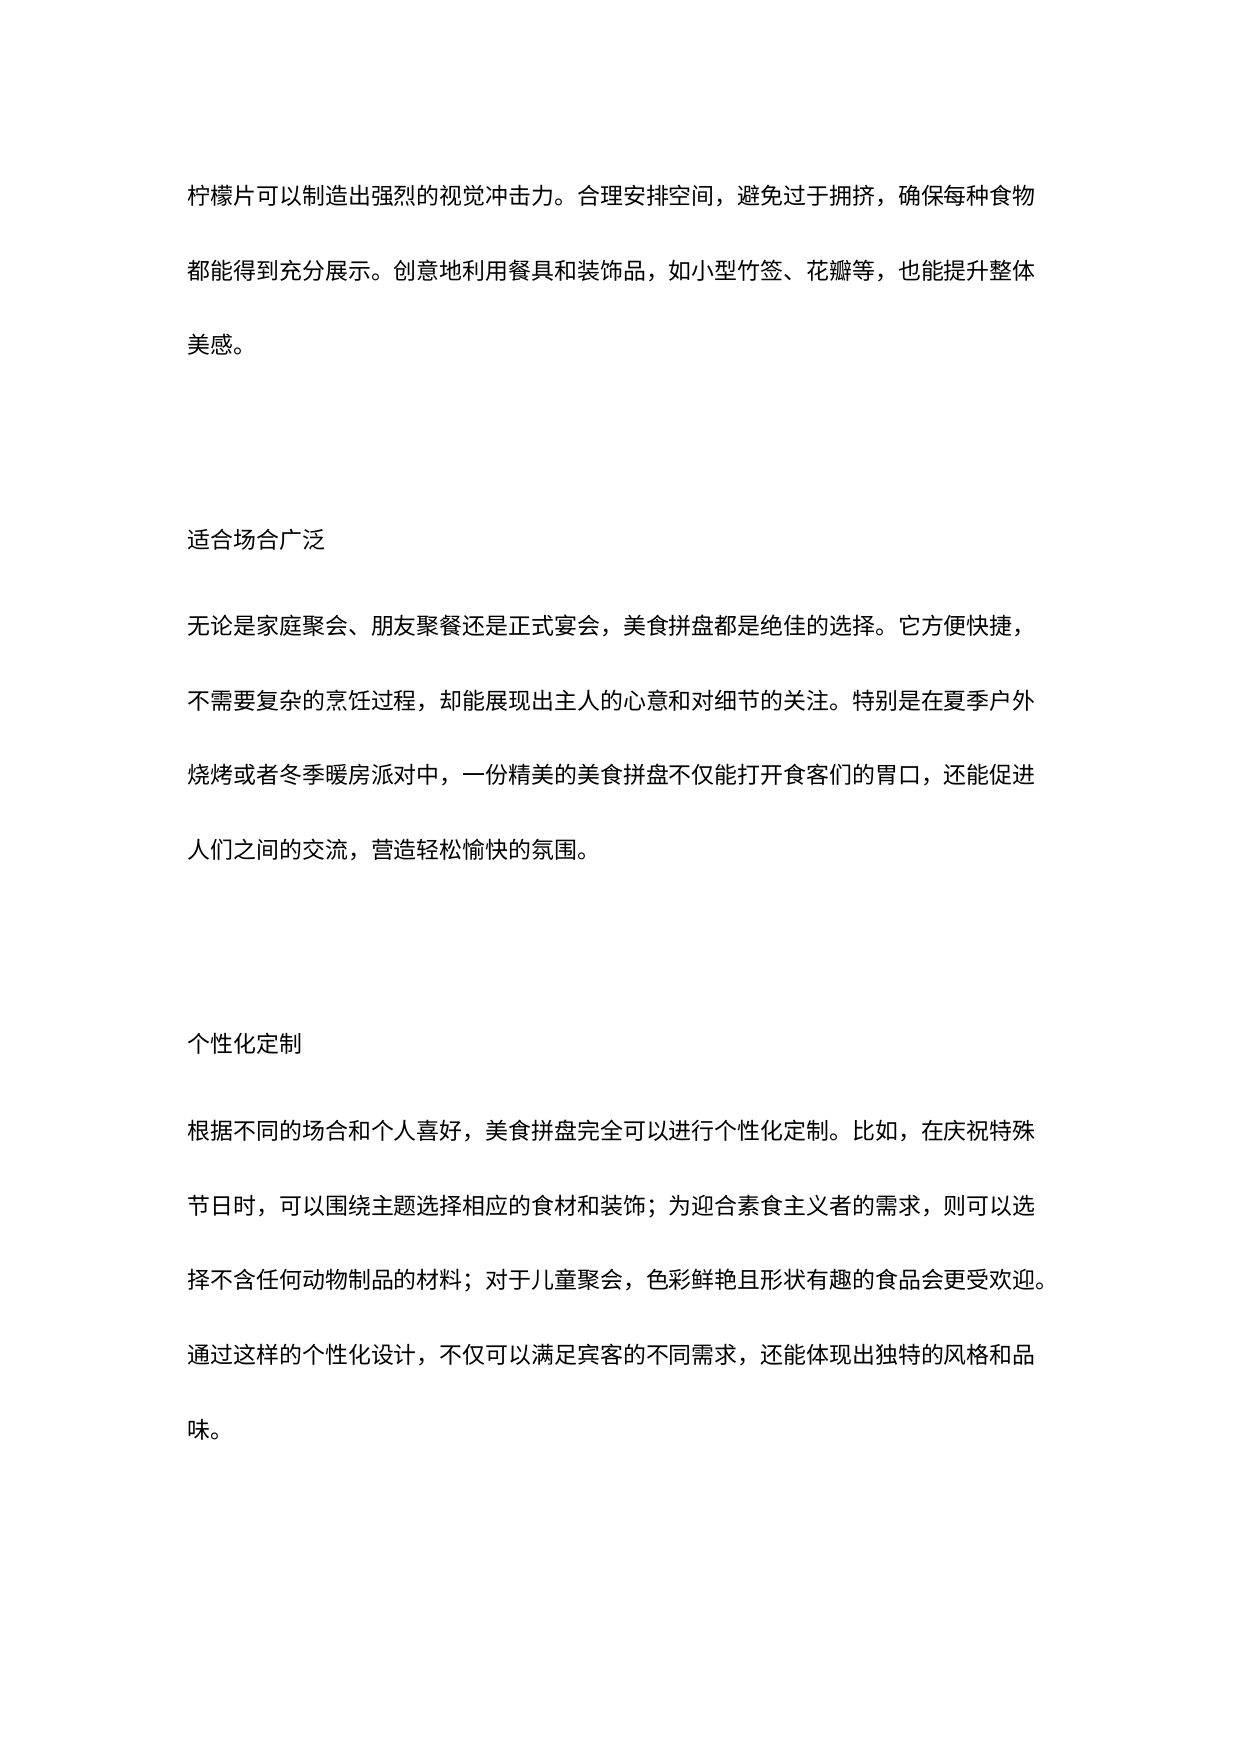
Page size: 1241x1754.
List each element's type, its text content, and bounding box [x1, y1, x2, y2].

text 适合场合广泛 [187, 506, 1053, 571]
text 无论是家庭聚会、朋友聚餐还是正式宴会，美食拼盘都是绝佳的选择。它方便快捷，不需要复杂的烹饪过程，却能展现出主人的心意和对细节的关注。特别是在夏季户外烧烤或者冬季暖房派对中，一份精美的美食拼盘不仅能打开食客们的胃口，还能促进人们之间的交流，营造轻松愉快的氛围。 [187, 592, 1053, 881]
text 个性化定制 [187, 1011, 1053, 1076]
text 根据不同的场合和个人喜好，美食拼盘完全可以进行个性化定制。比如，在庆祝特殊节日时，可以围绕主题选择相应的食材和装饰；为迎合素食主义者的需求，则可以选择不含任何动物制品的材料；对于儿童聚会，色彩鲜艳且形状有趣的食品会更受欢迎。通过这样的个性化设计，不仅可以满足宾客的不同需求，还能体现出独特的风格和品味。 [187, 1097, 1053, 1461]
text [187, 162, 1053, 376]
